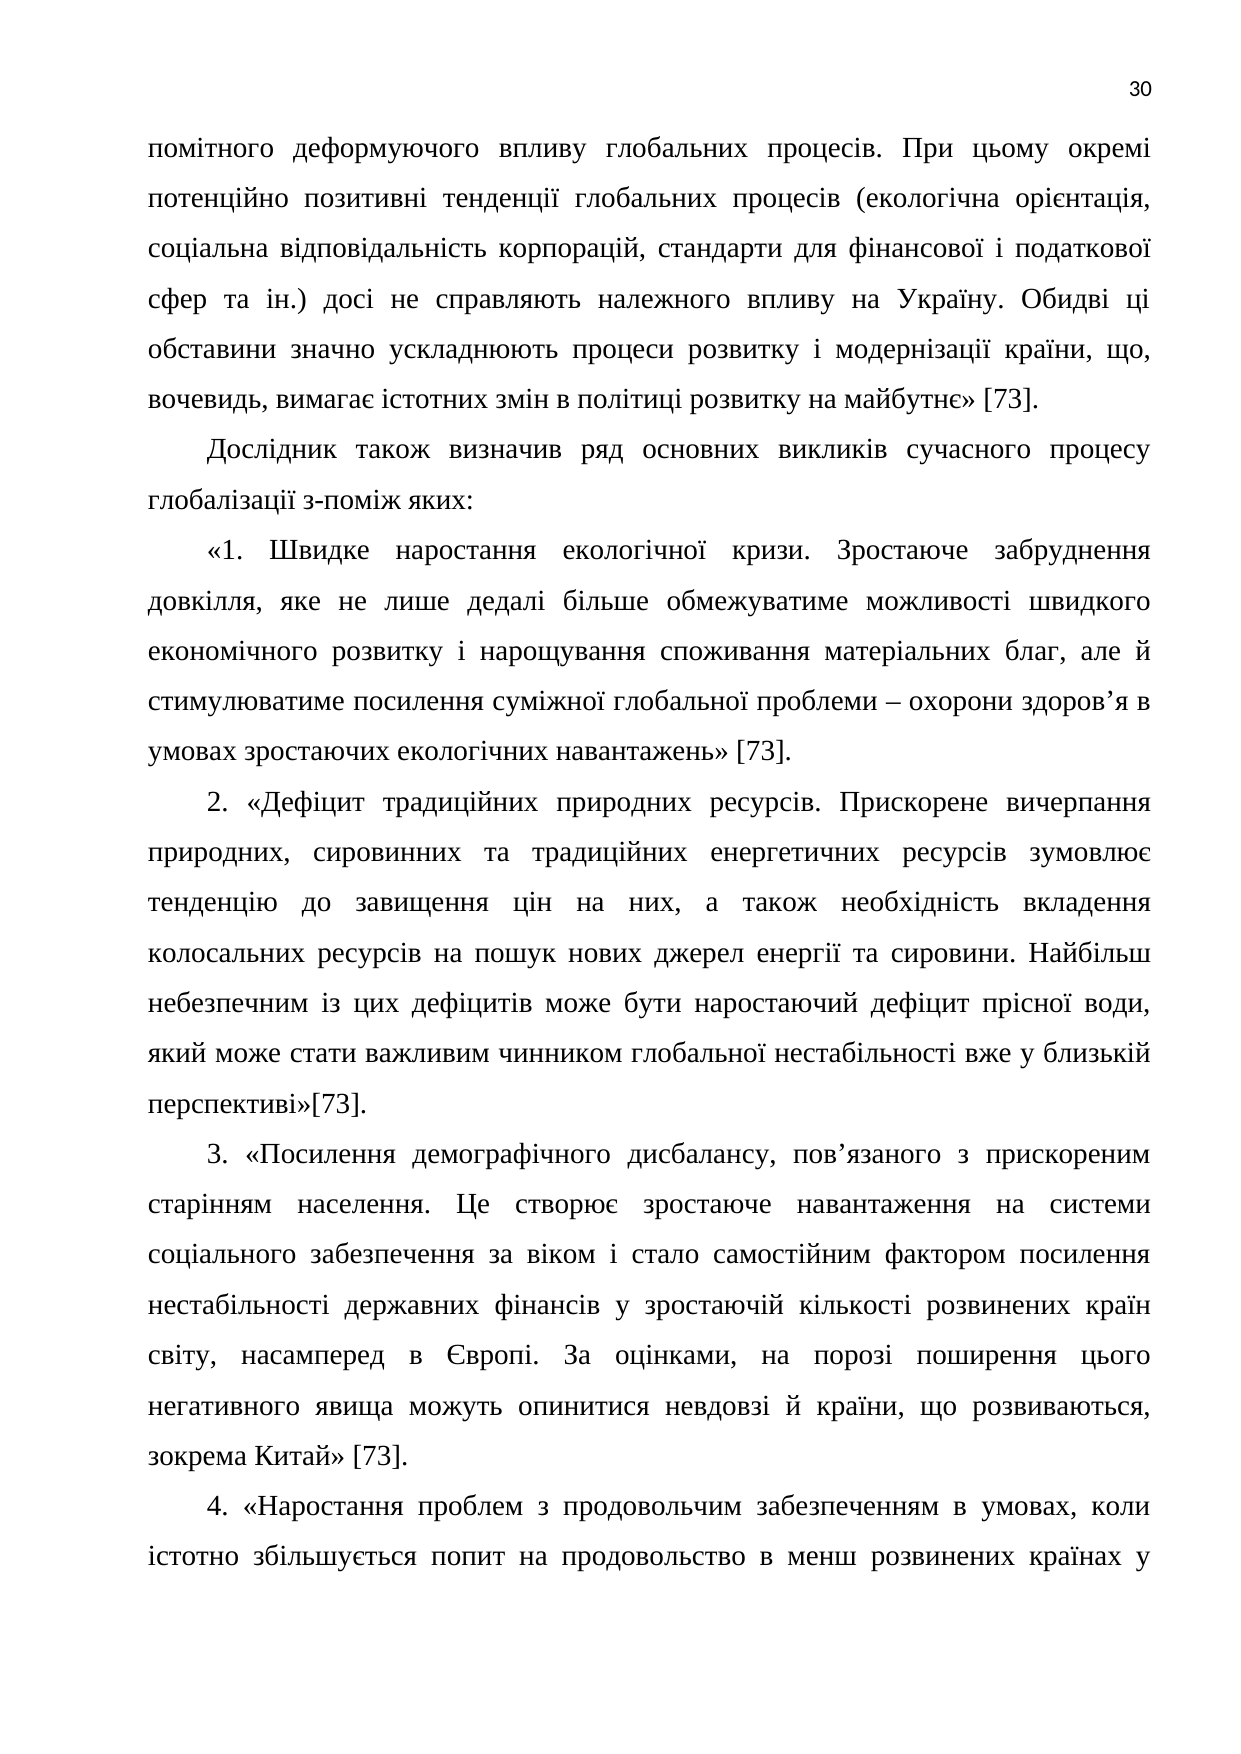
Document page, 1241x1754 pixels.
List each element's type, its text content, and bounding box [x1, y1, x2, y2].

text 3. «Посилення демографічного дисбалансу, пов’язаного з прискореним старінням населення. Це створює зростаюче навантаження на системи соціального забезпечення за віком і стало самостійним фактором посилення нестабільності державних фінансів у зростаючій кількості розвинених країн світу, насамперед в Європі. За оцінками, на порозі поширення цього негативного явища можуть опинитися невдовзі й країни, що розвиваються, зокрема Китай» [73]. [148, 1136, 1152, 1471]
text Дослідник також визначив ряд основних викликів сучасного процесу глобалізації з-поміж яких: [148, 432, 1152, 516]
text «1. Швидке наростання екологічної кризи. Зростаюче забруднення довкілля, яке не лише дедалі більше обмежуватиме можливості швидкого економічного розвитку і нарощування споживання матеріальних благ, але й стимулюватиме посилення суміжної глобальної проблеми – охорони здоров’я в умовах зростаючих екологічних навантажень» [73]. [148, 532, 1152, 767]
text 2. «Дефіцит традиційних природних ресурсів. Прискорене вичерпання природних, сировинних та традиційних енергетичних ресурсів зумовлює тенденцію до завищення цін на них, а також необхідність вкладення колосальних ресурсів на пошук нових джерел енергії та сировини. Найбільш небезпечним із цих дефіцитів може бути наростаючий дефіцит прісної води, який може стати важливим чинником глобальної нестабільності вже у близькій перспективі»[73]. [148, 784, 1152, 1119]
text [148, 1488, 1152, 1572]
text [148, 130, 1152, 415]
